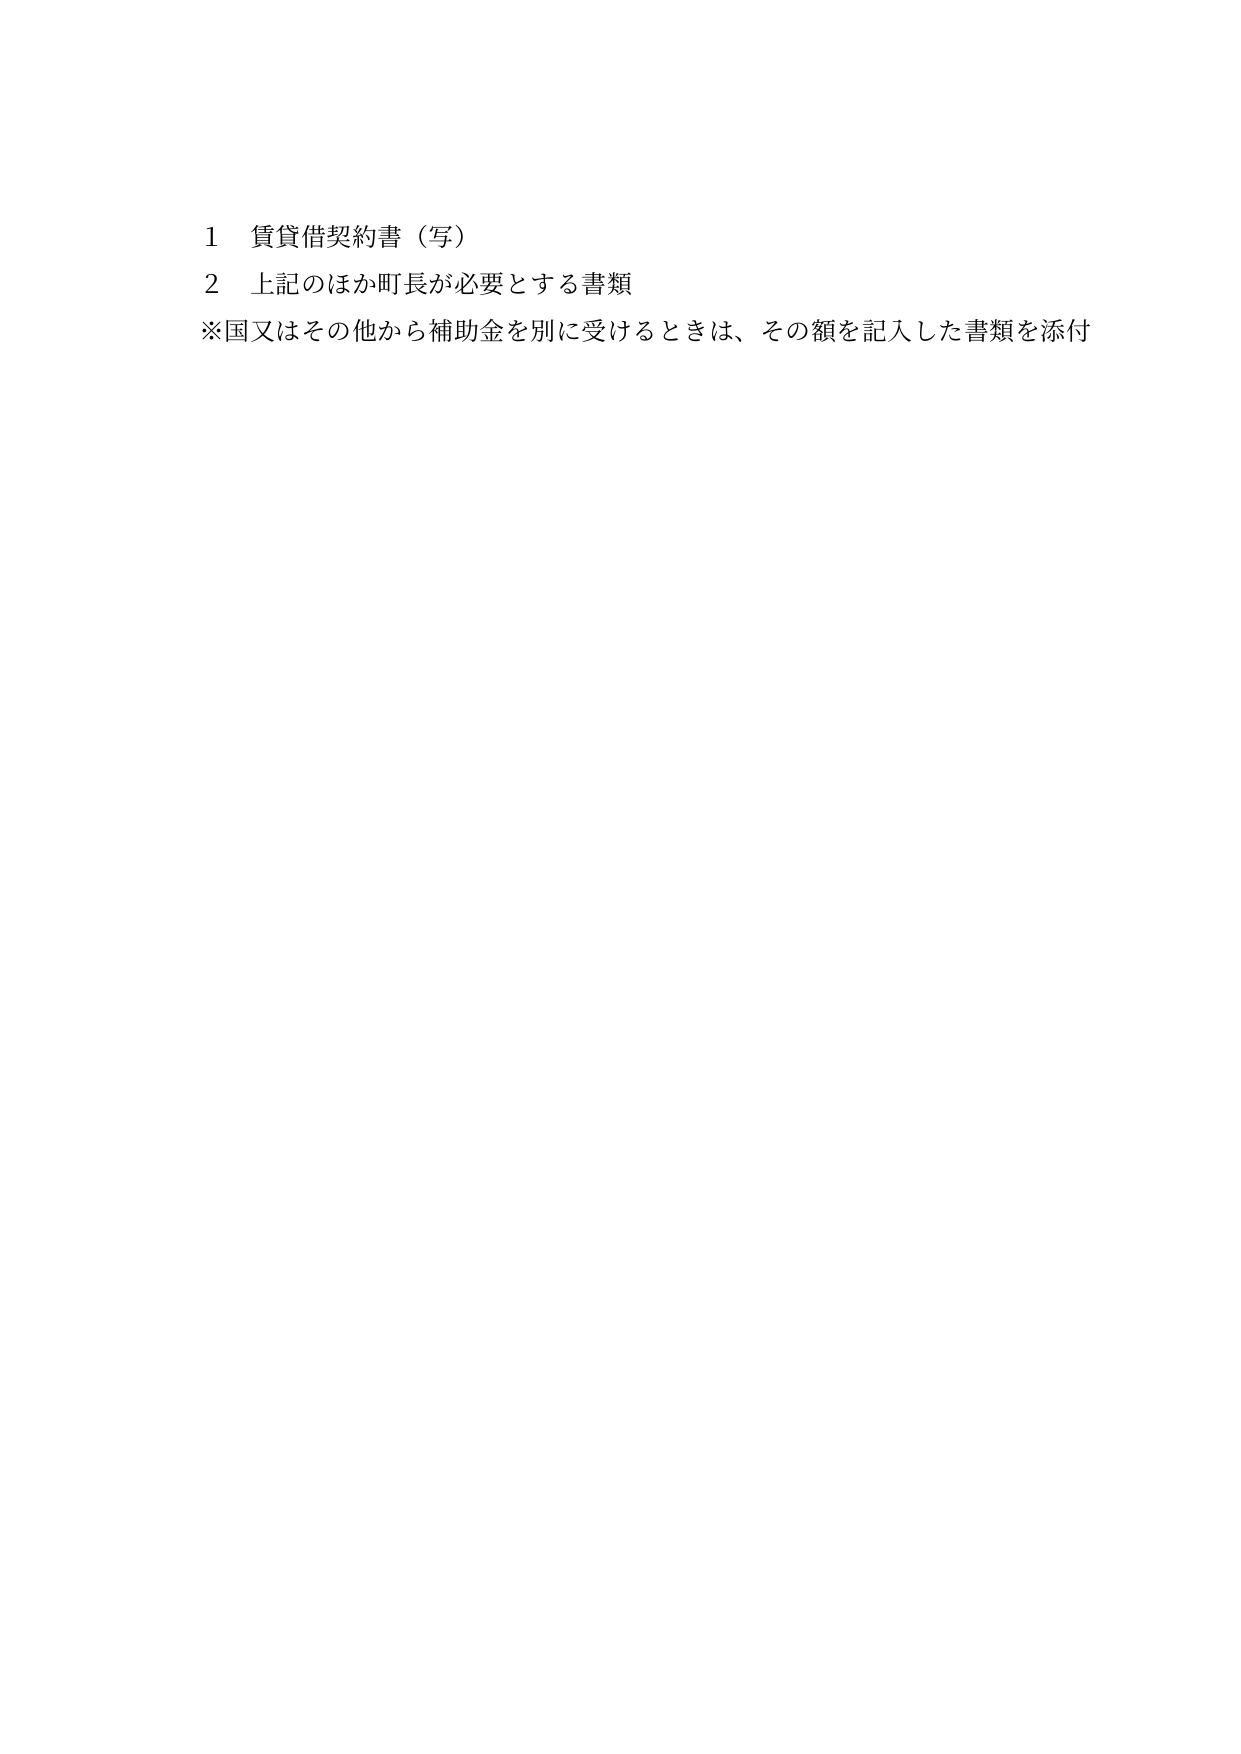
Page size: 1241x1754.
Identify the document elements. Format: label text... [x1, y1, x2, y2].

text ※国又はその他から補助金を別に受けるときは、その額を記入した書類を添付 [148, 306, 1092, 353]
text ２ 上記のほか町長が必要とする書類 [148, 259, 1092, 306]
text １ 賃貸借契約書（写） [148, 212, 1092, 259]
